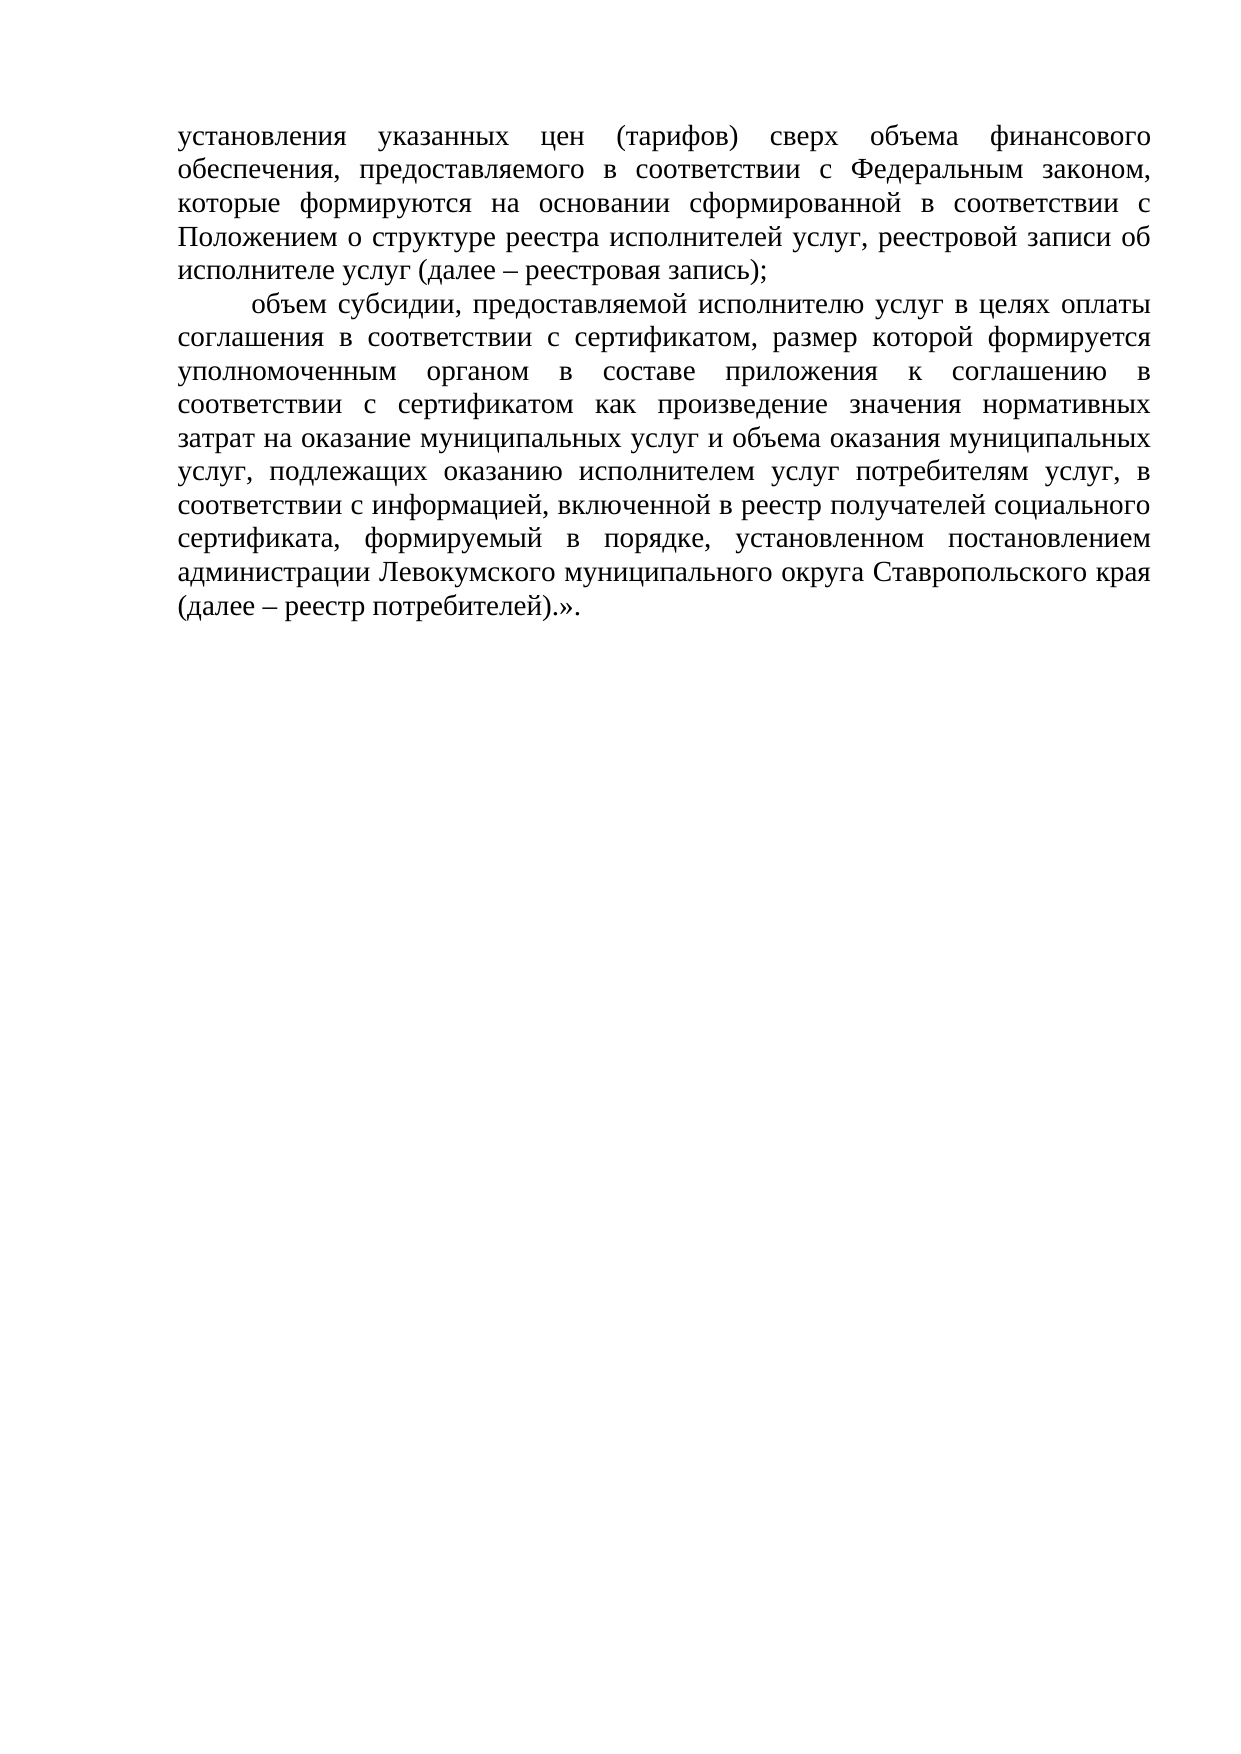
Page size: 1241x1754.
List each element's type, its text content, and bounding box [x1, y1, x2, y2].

text объем субсидии, предоставляемой исполнителю услуг в целях оплаты соглашения в соответствии с сертификатом, размер которой формируется уполномоченным органом в составе приложения к соглашению в соответствии с сертификатом как произведение значения нормативных затрат на оказание муниципальных услуг и объема оказания муниципальных услуг, подлежащих оказанию исполнителем услуг потребителям услуг, в соответствии с информацией, включенной в реестр получателей социального сертификата, формируемый в порядке, установленном постановлением администрации Левокумского муниципального округа Ставропольского края (далее – реестр потребителей).». [177, 286, 1152, 621]
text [177, 118, 1152, 286]
